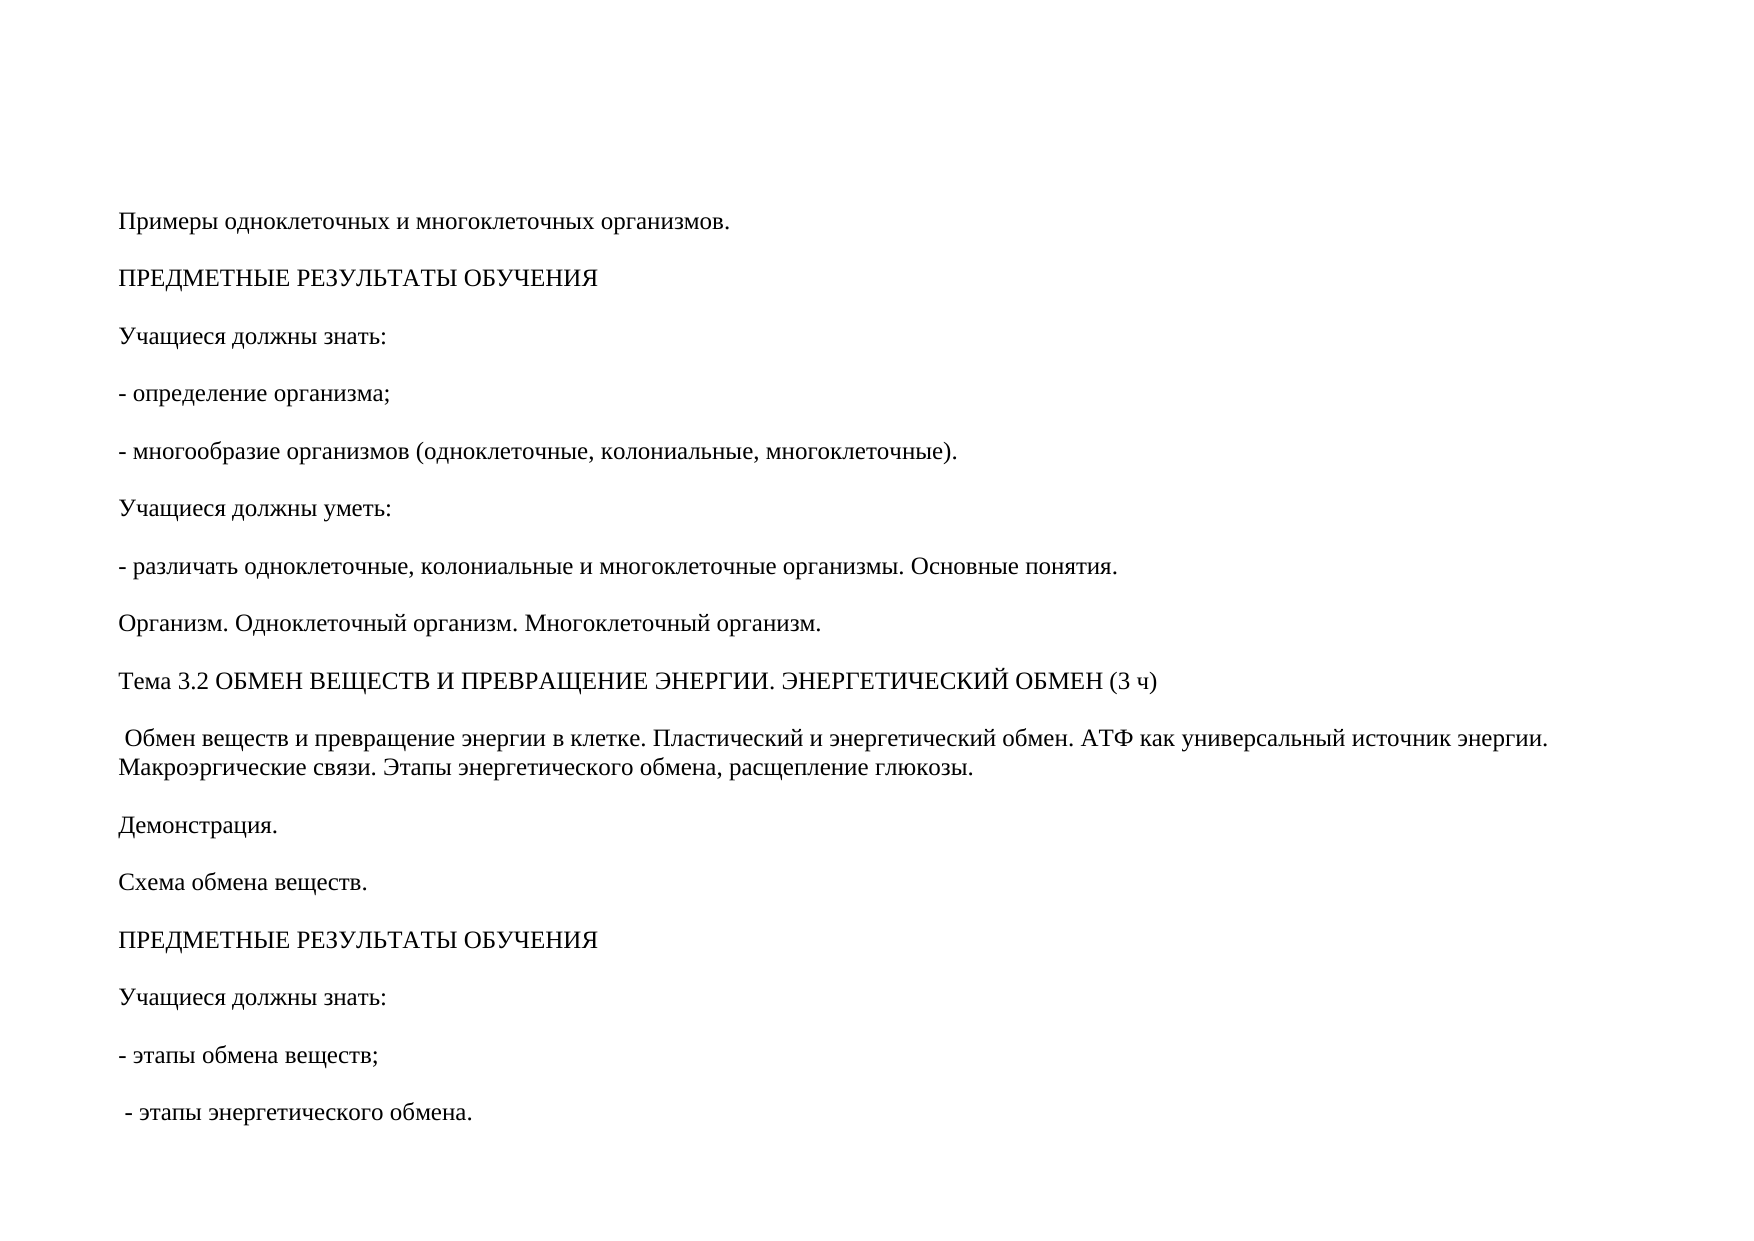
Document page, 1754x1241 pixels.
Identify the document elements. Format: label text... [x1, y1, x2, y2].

text Демонстрация. [118, 810, 1636, 838]
text Обмен веществ и превращение энергии в клетке. Пластический и энергетический обмен. АТФ как универсальный источник энергии. Макроэргические связи. Этапы энергетического обмена, расщепление глюкозы. [118, 723, 1636, 781]
text Тема 3.2 ОБМЕН ВЕЩЕСТВ И ПРЕВРАЩЕНИЕ ЭНЕРГИИ. ЭНЕРГЕТИЧЕСКИЙ ОБМЕН (3 ч) [118, 666, 1636, 695]
text - этапы энергетического обмена. [118, 1097, 1636, 1126]
text Организм. Одноклеточный организм. Многоклеточный организм. [118, 608, 1636, 637]
text Примеры одноклеточных и многоклеточных организмов. [118, 206, 1636, 235]
text Учащиеся должны уметь: [118, 493, 1636, 522]
text - многообразие организмов (одноклеточные, колониальные, многоклеточные). [118, 436, 1636, 465]
text Учащиеся должны знать: [118, 982, 1636, 1011]
text Схема обмена веществ. [118, 867, 1636, 896]
text - определение организма; [118, 378, 1636, 407]
text ПРЕДМЕТНЫЕ РЕЗУЛЬТАТЫ ОБУЧЕНИЯ [118, 263, 1636, 292]
text ПРЕДМЕТНЫЕ РЕЗУЛЬТАТЫ ОБУЧЕНИЯ [118, 925, 1636, 953]
text Учащиеся должны знать: [118, 321, 1636, 350]
text - различать одноклеточные, колониальные и многоклеточные организмы. Основные понятия. [118, 551, 1636, 580]
text - этапы обмена веществ; [118, 1040, 1636, 1068]
